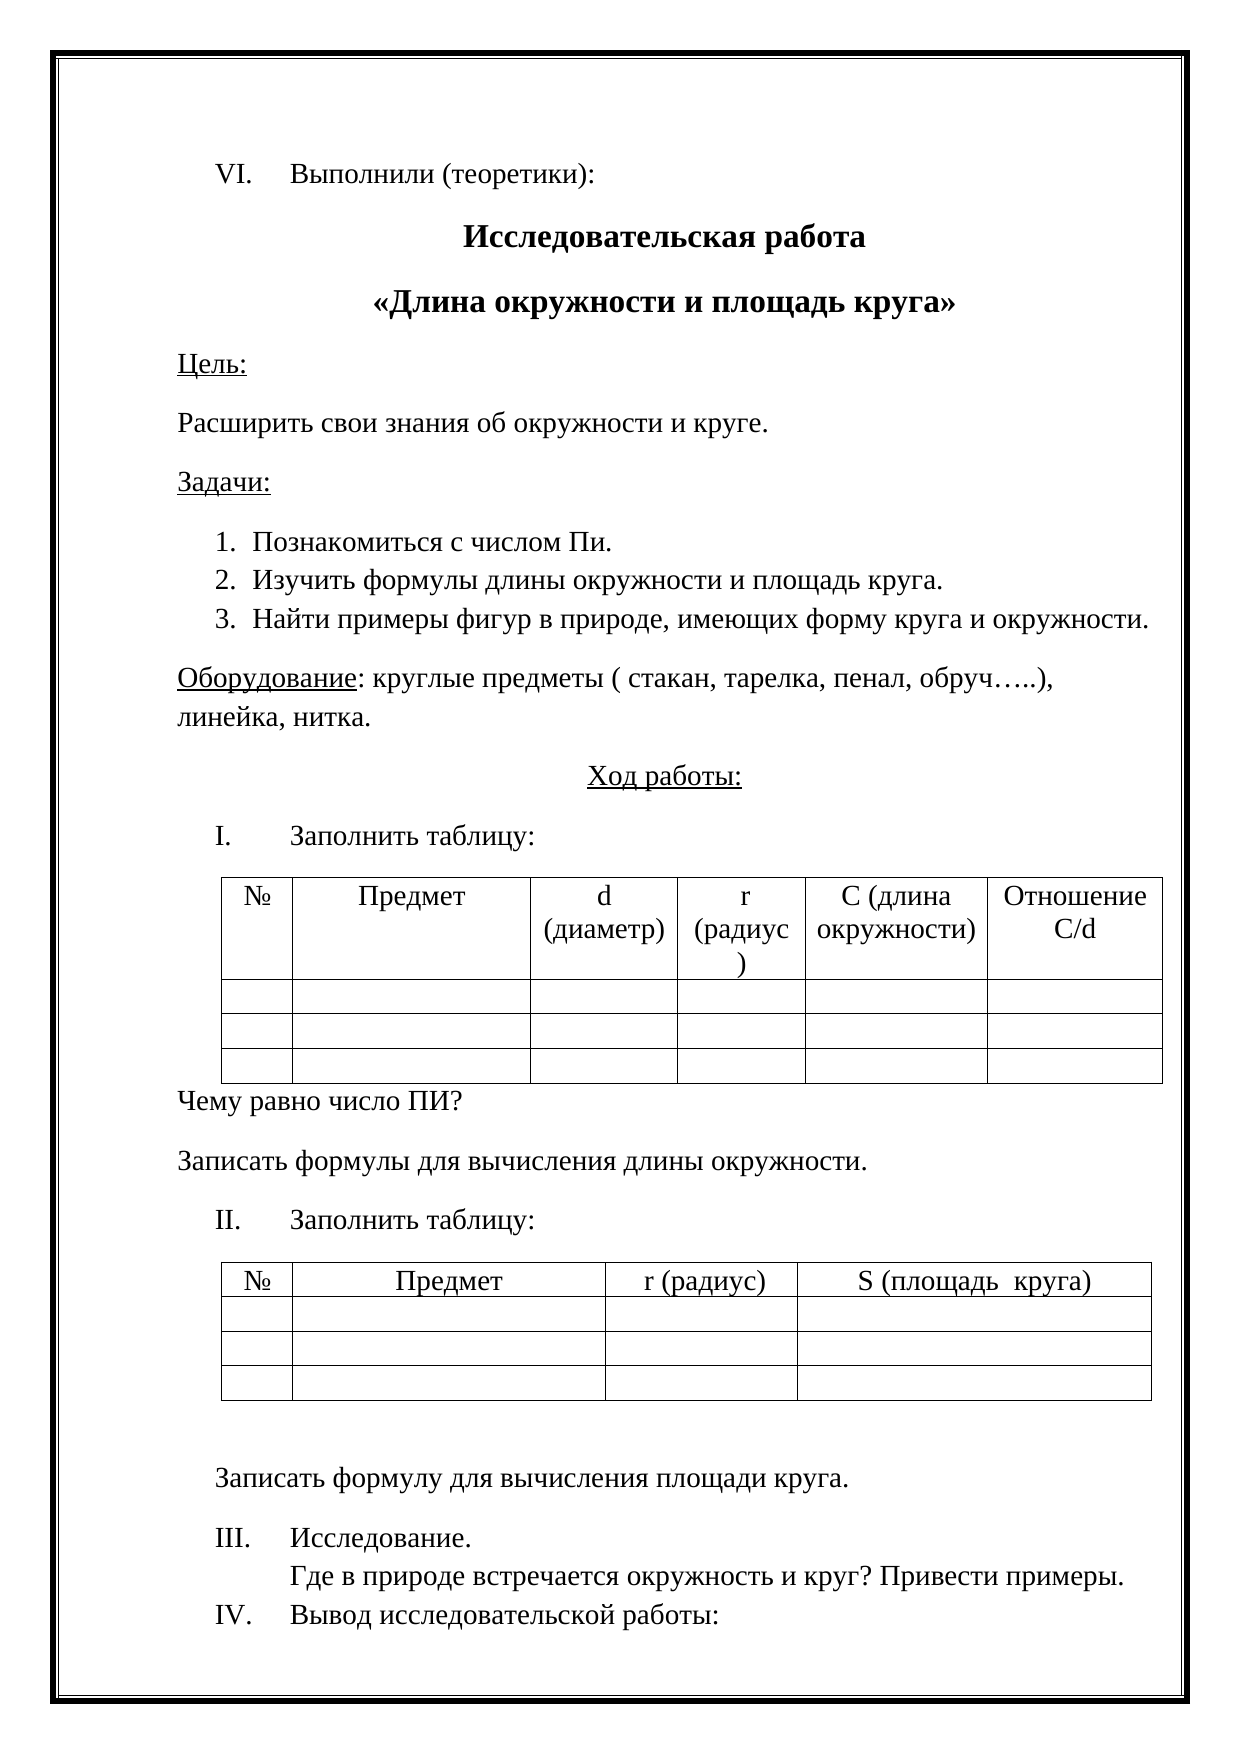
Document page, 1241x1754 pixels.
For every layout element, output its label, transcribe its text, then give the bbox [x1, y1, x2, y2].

table_cell [798, 1332, 1151, 1365]
table_cell [678, 1049, 805, 1082]
list Заполнить таблицу: [214, 1202, 1152, 1236]
table_header r (радиус) [678, 878, 805, 979]
table_header Предмет [293, 878, 530, 979]
table_cell [678, 1014, 805, 1048]
text Ход работы: [177, 758, 1152, 792]
list Заполнить таблицу: [214, 818, 1152, 851]
table_header Предмет [293, 1263, 605, 1296]
table_cell [988, 980, 1162, 1013]
list Где в природе встречается окружность и круг? Привести примеры. [289, 1558, 1152, 1592]
table_cell [806, 1014, 987, 1048]
list Вывод исследовательской работы: [214, 1597, 1152, 1630]
table_cell [531, 1049, 677, 1082]
table_cell [293, 1366, 605, 1400]
table_cell [293, 1332, 605, 1365]
text Оборудование: круглые предметы ( стакан, тарелка, пенал, обруч…..), линейка, нитка. [177, 660, 1152, 732]
table_cell [222, 1049, 292, 1082]
text Записать формулу для вычисления площади круга. [214, 1460, 1152, 1494]
list Познакомиться с числом Пи. [214, 524, 1152, 557]
text Записать формулы для вычисления длины окружности. [177, 1143, 1152, 1176]
text Цель: [177, 346, 1152, 379]
table_cell [222, 1366, 292, 1400]
list Исследование. [214, 1520, 1152, 1553]
text Задачи: [177, 464, 1152, 498]
table_cell [806, 980, 987, 1013]
table_cell [293, 1049, 530, 1082]
table_cell [988, 1014, 1162, 1048]
table_header S (площадь круга) [798, 1263, 1151, 1296]
table_cell [806, 1049, 987, 1082]
table_cell [798, 1297, 1151, 1331]
list Найти примеры фигур в природе, имеющих форму круга и окружности. [214, 601, 1152, 634]
table_cell [222, 1297, 292, 1331]
table_cell [606, 1297, 797, 1331]
table_header Отношение С/d [988, 878, 1162, 979]
table_cell [222, 1014, 292, 1048]
text «Длина окружности и площадь круга» [177, 281, 1152, 319]
table_cell [678, 980, 805, 1013]
table_cell [293, 1297, 605, 1331]
table_cell [293, 980, 530, 1013]
table_cell [606, 1366, 797, 1400]
table_header С (длина окружности) [806, 878, 987, 979]
table_cell [531, 1014, 677, 1048]
table_cell [222, 1332, 292, 1365]
text Чему равно число ПИ? [177, 1083, 1152, 1117]
table_header № [222, 878, 292, 979]
table_cell [606, 1332, 797, 1365]
table_header № [222, 1263, 292, 1296]
list Изучить формулы длины окружности и площадь круга. [214, 562, 1152, 596]
table_cell [531, 980, 677, 1013]
list Выполнили (теоретики): [214, 157, 1152, 190]
table_cell [798, 1366, 1151, 1400]
table_header r (радиус) [606, 1263, 797, 1296]
table_cell [988, 1049, 1162, 1082]
text Расширить свои знания об окружности и круге. [177, 405, 1152, 439]
table_cell [222, 980, 292, 1013]
text Исследовательская работа [177, 216, 1152, 254]
table_cell [293, 1014, 530, 1048]
table_header d (диаметр) [531, 878, 677, 979]
